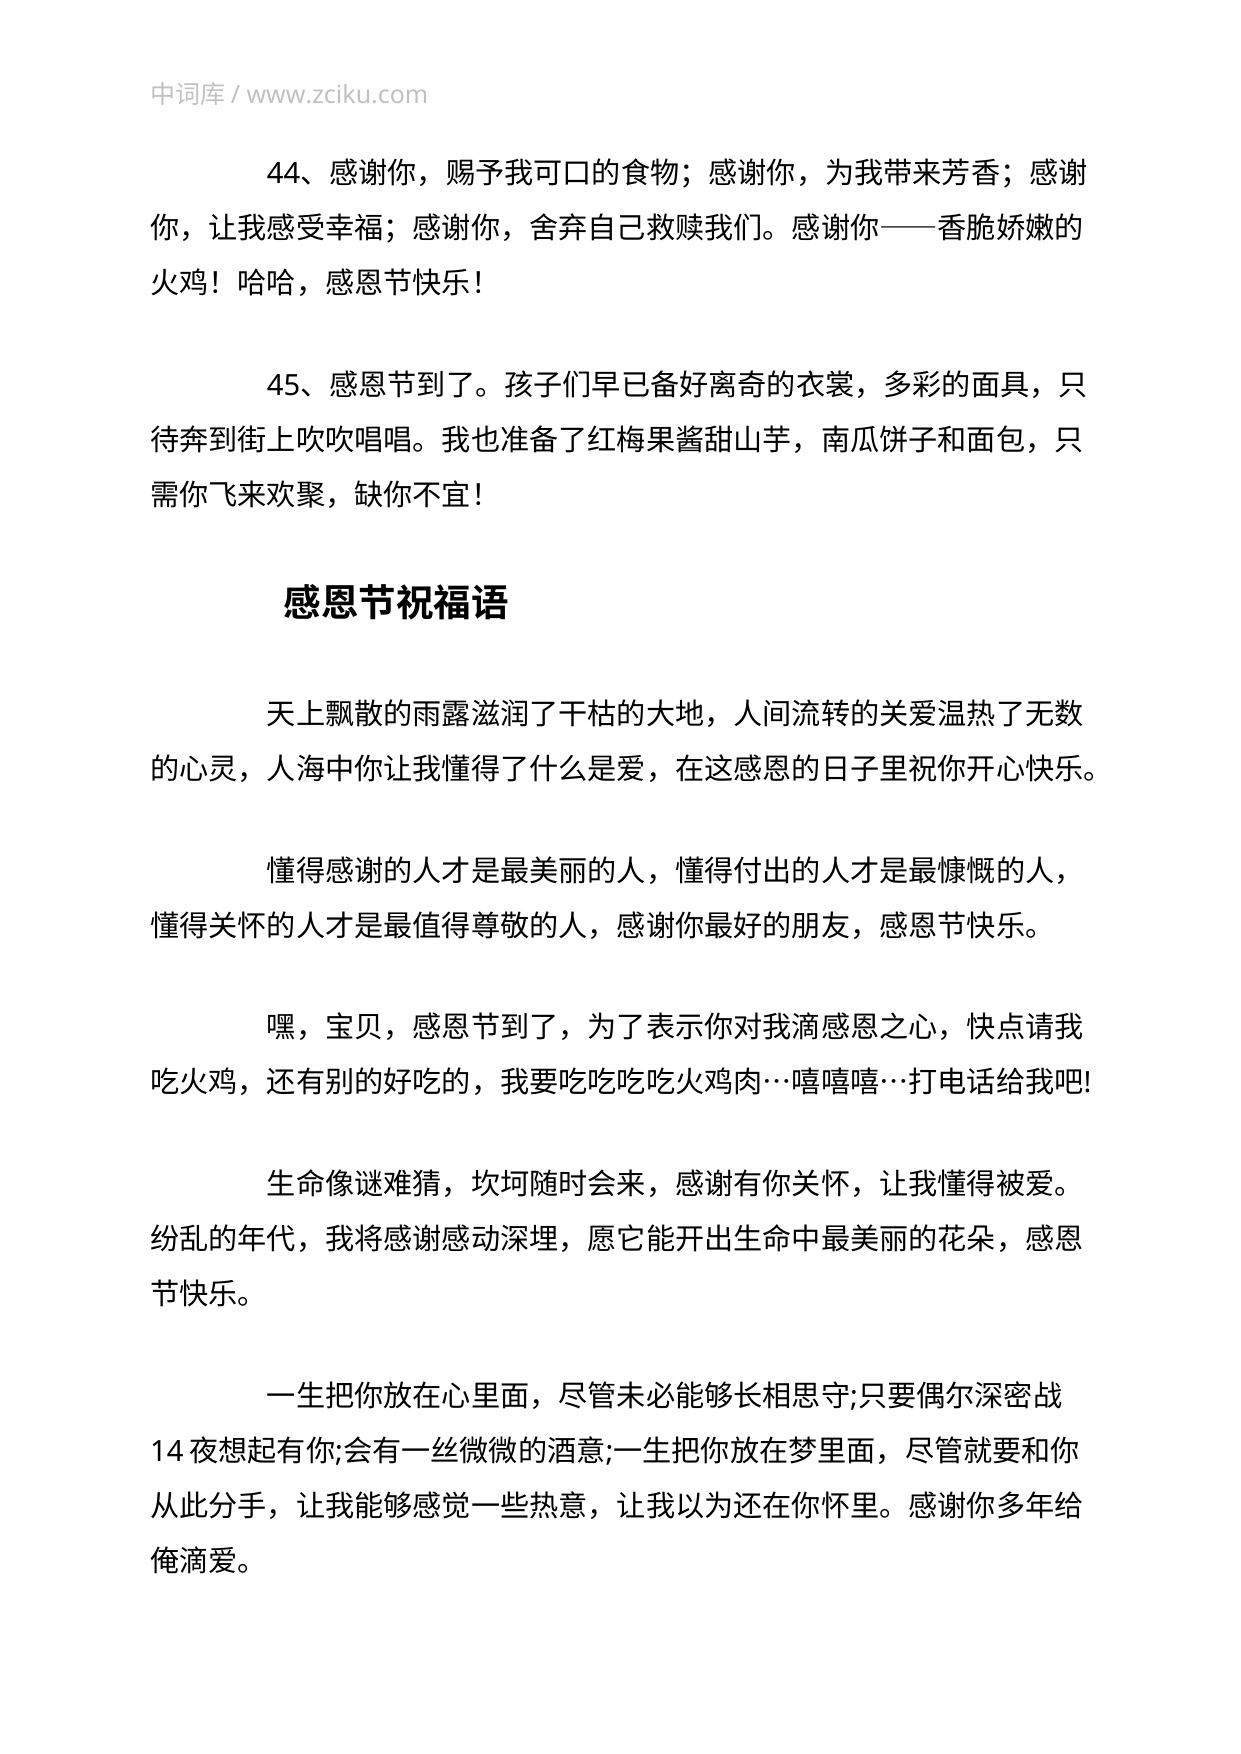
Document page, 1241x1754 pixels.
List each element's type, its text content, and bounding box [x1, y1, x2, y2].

text 一生把你放在心里面，尽管未必能够长相思守;只要偶尔深密战14夜想起有你;会有一丝微微的酒意;一生把你放在梦里面，尽管就要和你从此分手，让我能够感觉一些热意，让我以为还在你怀里。感谢你多年给俺滴爱。 [150, 1372, 1090, 1580]
text 嘿，宝贝，感恩节到了，为了表示你对我滴感恩之心，快点请我吃火鸡，还有别的好吃的，我要吃吃吃吃火鸡肉…嘻嘻嘻…打电话给我吧! [150, 1004, 1090, 1101]
text 45、感恩节到了。孩子们早已备好离奇的衣裳，多彩的面具，只待奔到街上吹吹唱唱。我也准备了红梅果酱甜山芋，南瓜饼子和面包，只需你飞来欢聚，缺你不宜！ [150, 362, 1090, 514]
text 生命像谜难猜，坎坷随时会来，感谢有你关怀，让我懂得被爱。纷乱的年代，我将感谢感动深埋，愿它能开出生命中最美丽的花朵，感恩节快乐。 [150, 1161, 1090, 1313]
text 懂得感谢的人才是最美丽的人，懂得付出的人才是最慷慨的人，懂得关怀的人才是最值得尊敬的人，感谢你最好的朋友，感恩节快乐。 [150, 847, 1090, 944]
text 感恩节祝福语 [150, 573, 1090, 628]
text 天上飘散的雨露滋润了干枯的大地，人间流转的关爱温热了无数的心灵，人海中你让我懂得了什么是爱，在这感恩的日子里祝你开心快乐。 [150, 691, 1090, 788]
text 44、感谢你，赐予我可口的食物；感谢你，为我带来芳香；感谢你，让我感受幸福；感谢你，舍弃自己救赎我们。感谢你——香脆娇嫩的火鸡！哈哈，感恩节快乐！ [150, 150, 1090, 302]
